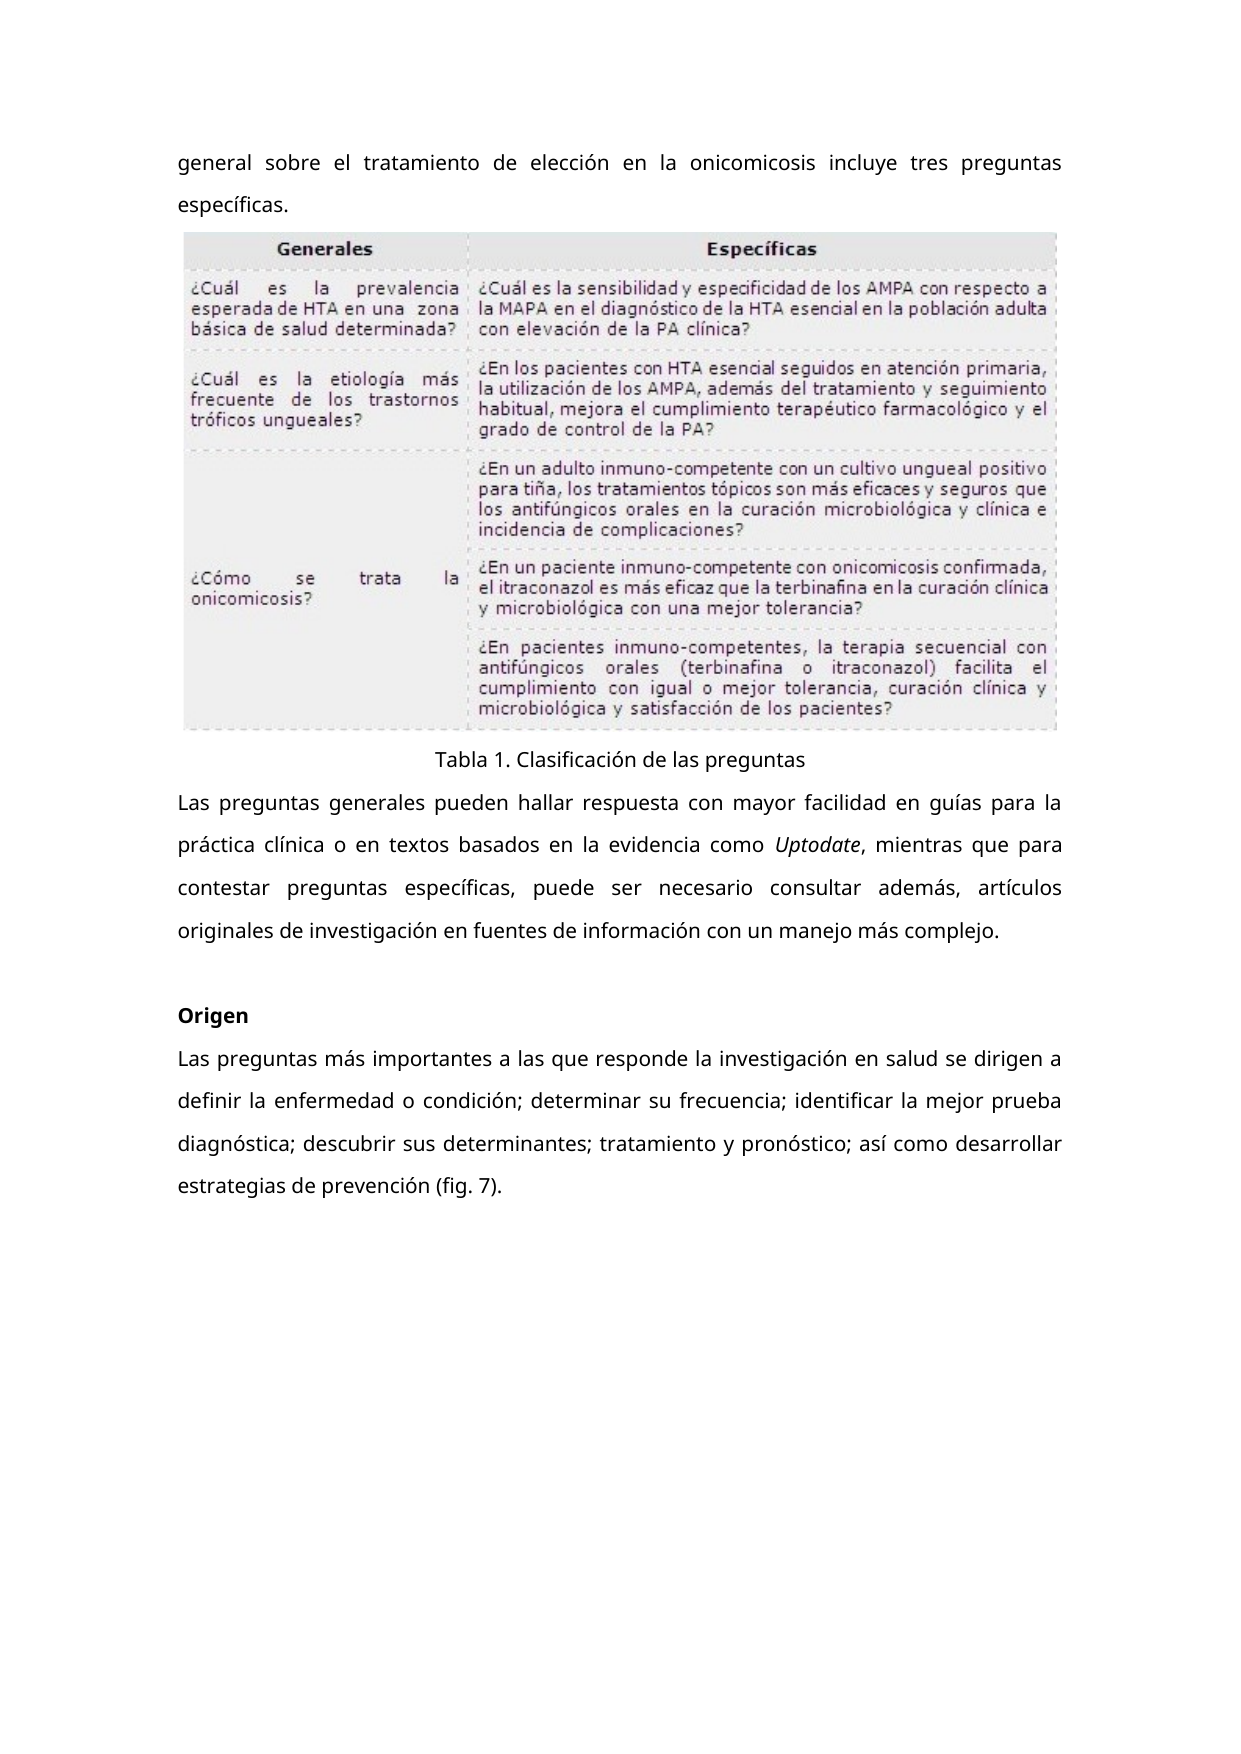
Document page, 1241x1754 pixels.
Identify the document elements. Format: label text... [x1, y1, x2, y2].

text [177, 148, 1063, 219]
text Las preguntas generales pueden hallar respuesta con mayor facilidad en guías para la práctica clínica o en textos basados en la evidencia como Uptodate, mientras que para contestar preguntas específicas, puede ser necesario consultar además, artículos originales de investigación en fuentes de información con un manejo más complejo. [177, 788, 1063, 944]
picture [183, 232, 1057, 732]
text Origen [177, 1001, 1063, 1029]
text Las preguntas más importantes a las que responde la investigación en salud se dirigen a definir la enfermedad o condición; determinar su frecuencia; identificar la mejor prueba diagnóstica; descubrir sus determinantes; tratamiento y pronóstico; así como desarrollar estrategias de prevención (fig. 7). [177, 1044, 1063, 1200]
